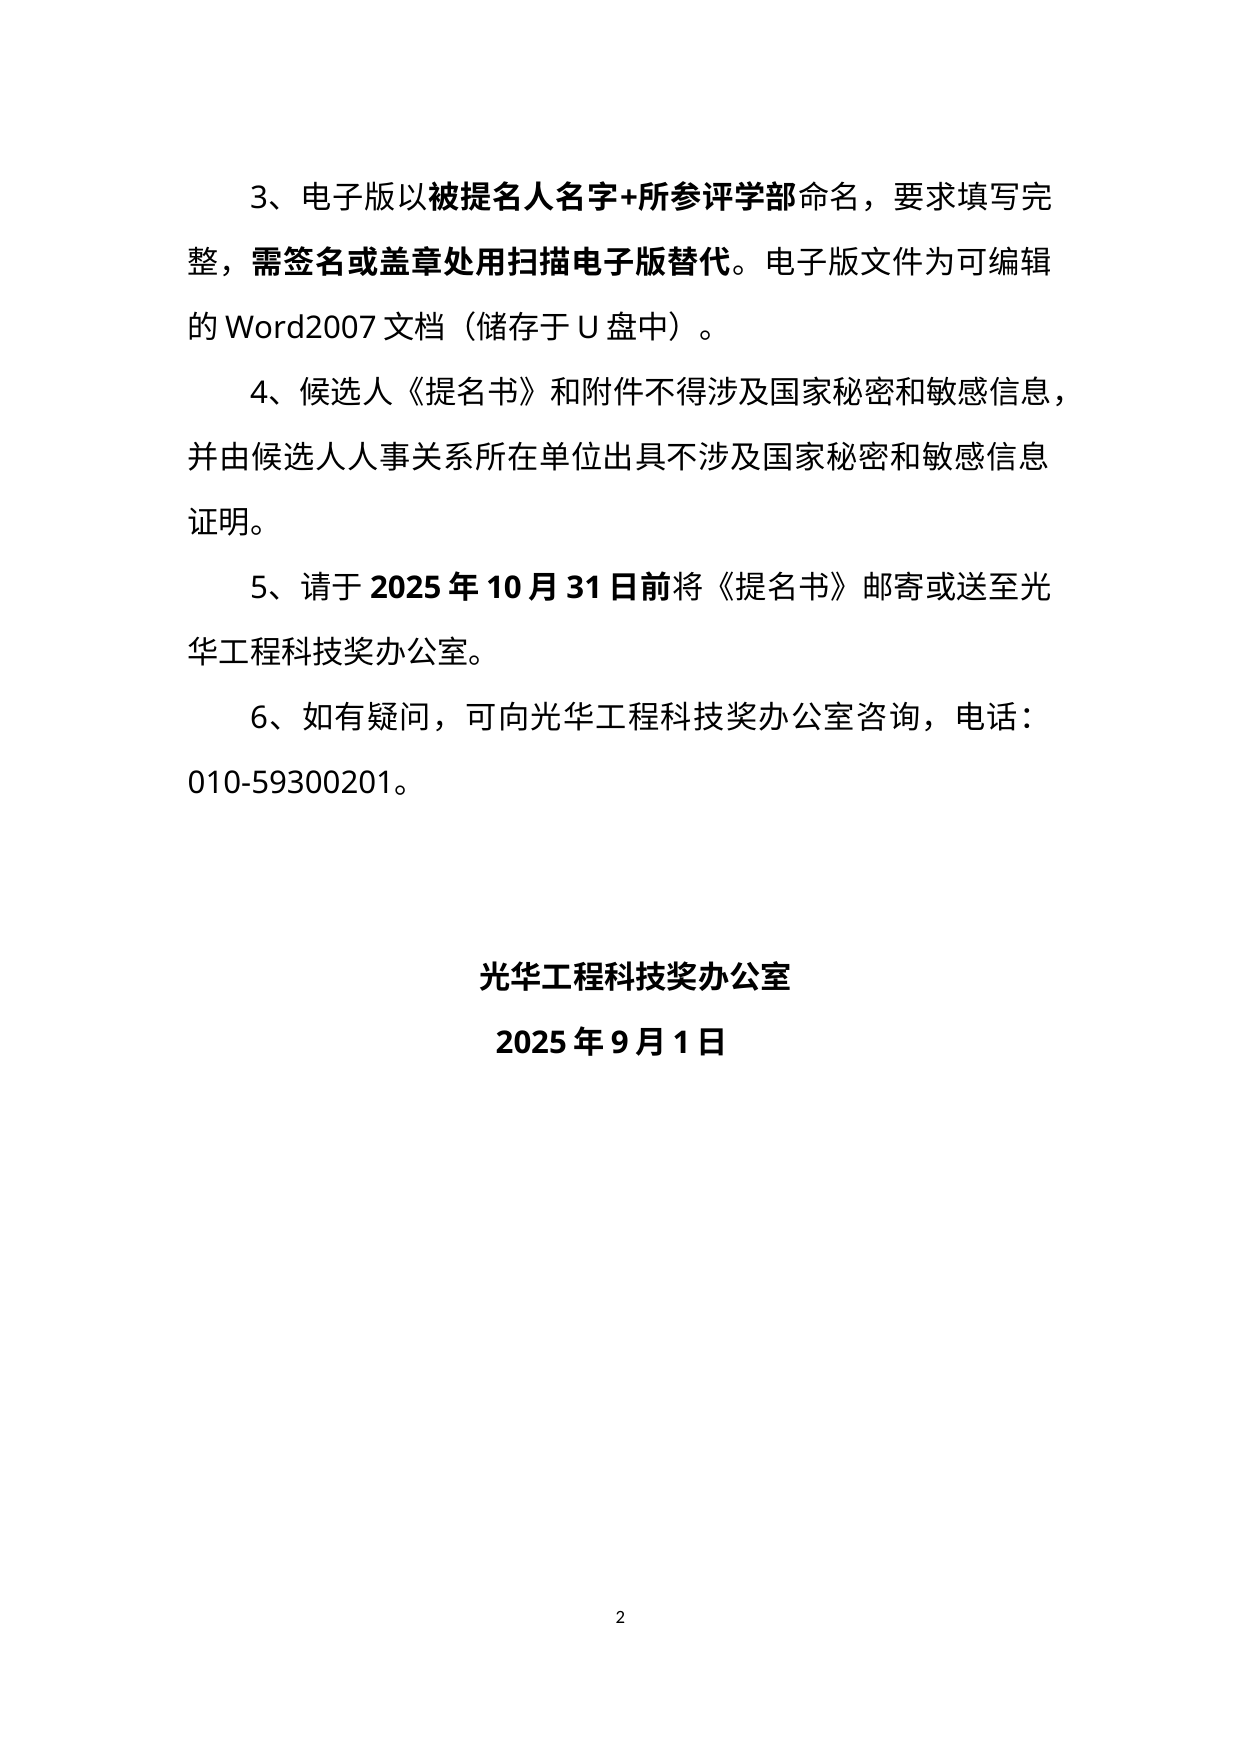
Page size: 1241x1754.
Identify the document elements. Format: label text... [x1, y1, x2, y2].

text 光华工程科技奖办公室 [187, 942, 1053, 1007]
text 4、候选人《提名书》和附件不得涉及国家秘密和敏感信息，并由候选人人事关系所在单位出具不涉及国家秘密和敏感信息证明。 [187, 357, 1053, 552]
text 2025年9月1日 [187, 1007, 1053, 1072]
text 3、电子版以被提名人名字+所参评学部命名，要求填写完整，需签名或盖章处用扫描电子版替代。电子版文件为可编辑的Word2007文档（储存于U盘中）。 [187, 162, 1053, 357]
text 5、请于2025年10月31日前将《提名书》邮寄或送至光华工程科技奖办公室。 [187, 552, 1053, 682]
text 6、如有疑问，可向光华工程科技奖办公室咨询，电话：010-59300201。 [187, 682, 1053, 812]
